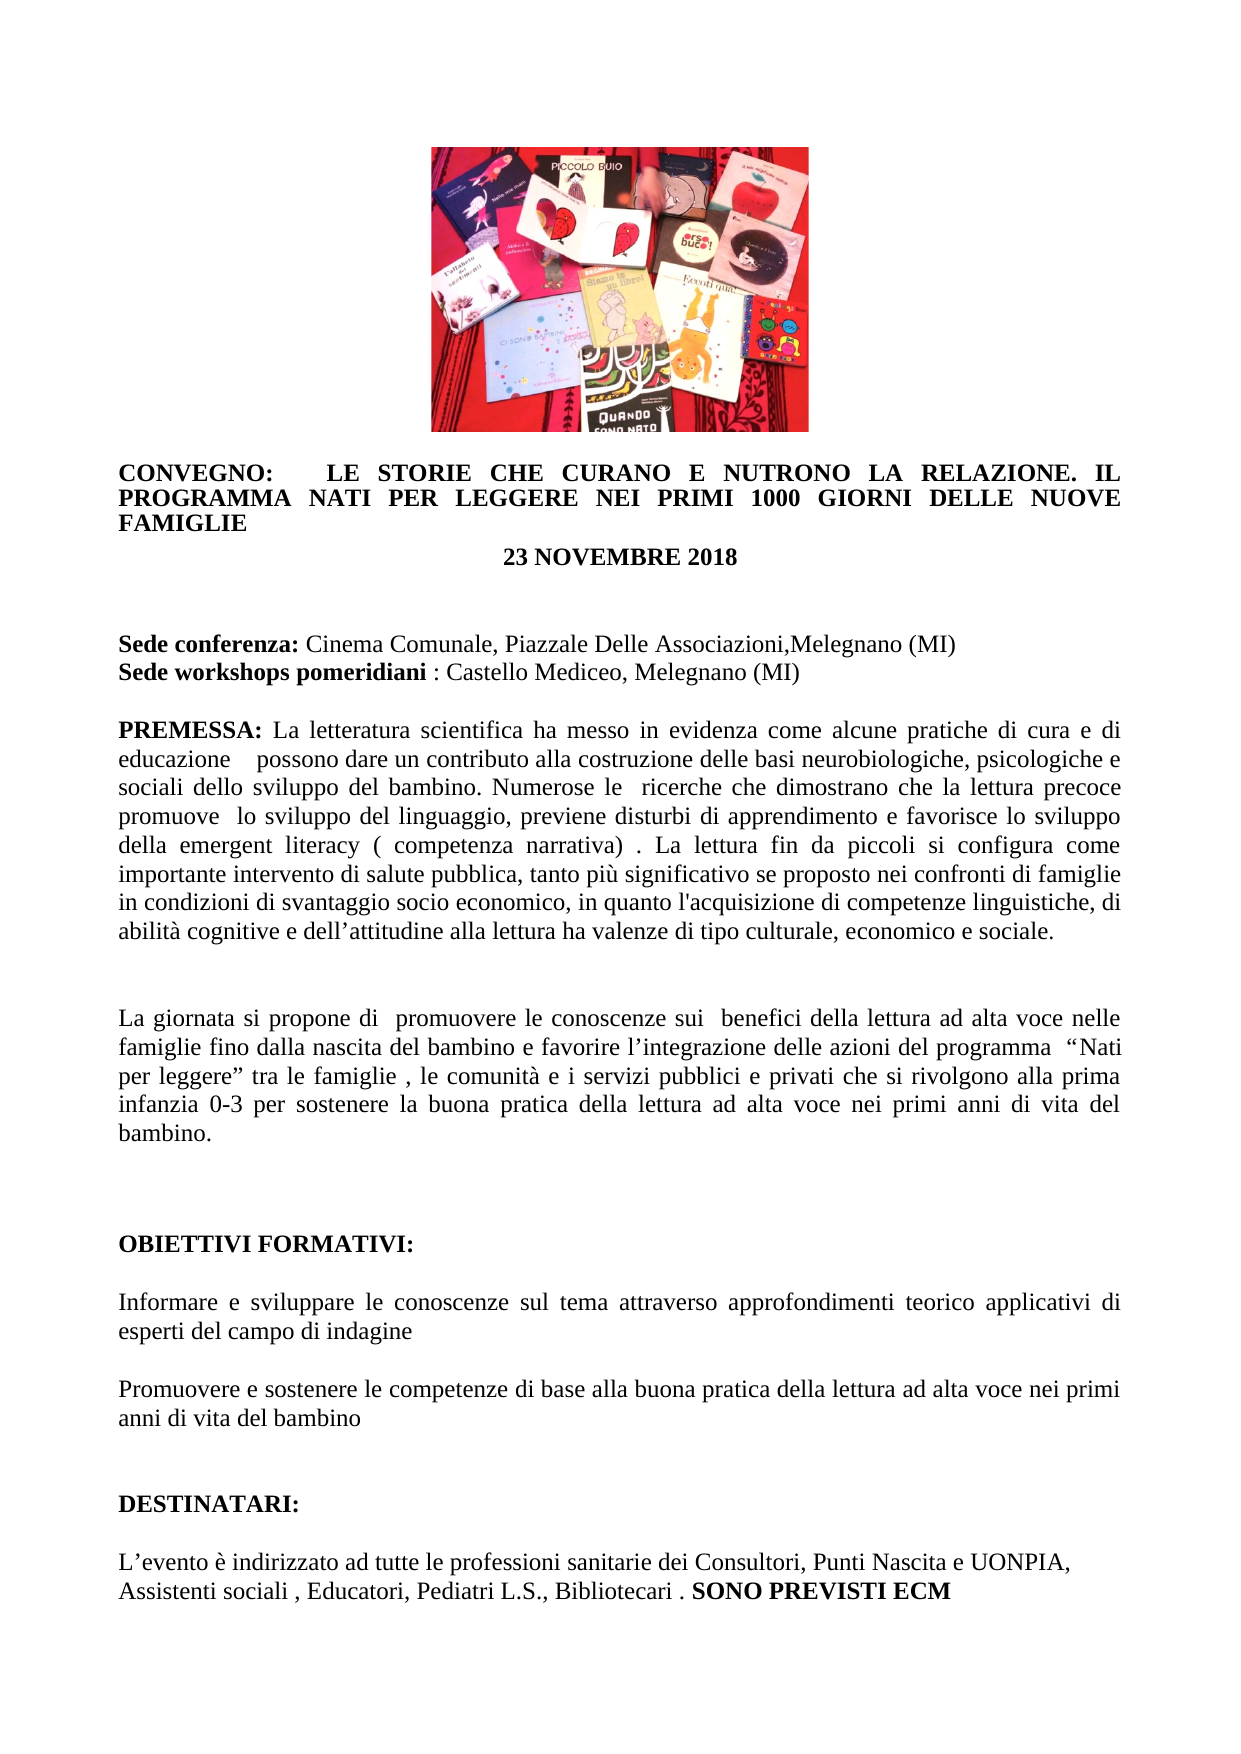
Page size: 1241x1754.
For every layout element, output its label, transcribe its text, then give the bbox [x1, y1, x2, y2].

text Promuovere e sostenere le competenze di base alla buona pratica della lettura ad alta voce nei primi anni di vita del bambino [118, 1374, 1122, 1432]
text PREMESSA: La letteratura scientifica ha messo in evidenza come alcune pratiche di cura e di educazione possono dare un contributo alla costruzione delle basi neurobiologiche, psicologiche e sociali dello sviluppo del bambino. Numerose le ricerche che dimostrano che la lettura precoce promuove lo sviluppo del linguaggio, previene disturbi di apprendimento e favorisce lo sviluppo della emergent literacy ( competenza narrativa) . La lettura fin da piccoli si configura come importante intervento di salute pubblica, tanto più significativo se proposto nei confronti di famiglie in condizioni di svantaggio socio economico, in quanto l'acquisizione di competenze linguistiche, di abilità cognitive e dell’attitudine alla lettura ha valenze di tipo culturale, economico e sociale. [118, 715, 1122, 946]
text La giornata si propone di promuovere le conoscenze sui benefici della lettura ad alta voce nelle famiglie fino dalla nascita del bambino e favorire l’integrazione delle azioni del programma “Nati per leggere” tra le famiglie , le comunità e i servizi pubblici e privati che si rivolgono alla prima infanzia 0-3 per sostenere la buona pratica della lettura ad alta voce nei primi anni di vita del bambino. [118, 1003, 1122, 1147]
text Sede workshops pomeridiani : Castello Mediceo, Melegnano (MI) [118, 657, 1122, 686]
text Sede conferenza: Cinema Comunale, Piazzale Delle Associazioni,Melegnano (MI) [118, 629, 1122, 657]
text 23 NOVEMBRE 2018 [118, 542, 1122, 571]
text L’evento è indirizzato ad tutte le professioni sanitarie dei Consultori, Punti Nascita e UONPIA, Assistenti sociali , Educatori, Pediatri L.S., Bibliotecari . SONO PREVISTI ECM [118, 1547, 1122, 1604]
subtitle OBIETTIVI FORMATIVI: [118, 1229, 1122, 1258]
text Informare e sviluppare le conoscenze sul tema attraverso approfondimenti teorico applicativi di esperti del campo di indagine [118, 1287, 1122, 1345]
picture [431, 147, 809, 432]
text DESTINATARI: [118, 1489, 1122, 1518]
subtitle CONVEGNO: LE STORIE CHE CURANO E NUTRONO LA RELAZIONE. IL PROGRAMMA NATI PER LEGGERE NEI PRIMI 1000 GIORNI DELLE NUOVE FAMIGLIE [118, 461, 1122, 536]
